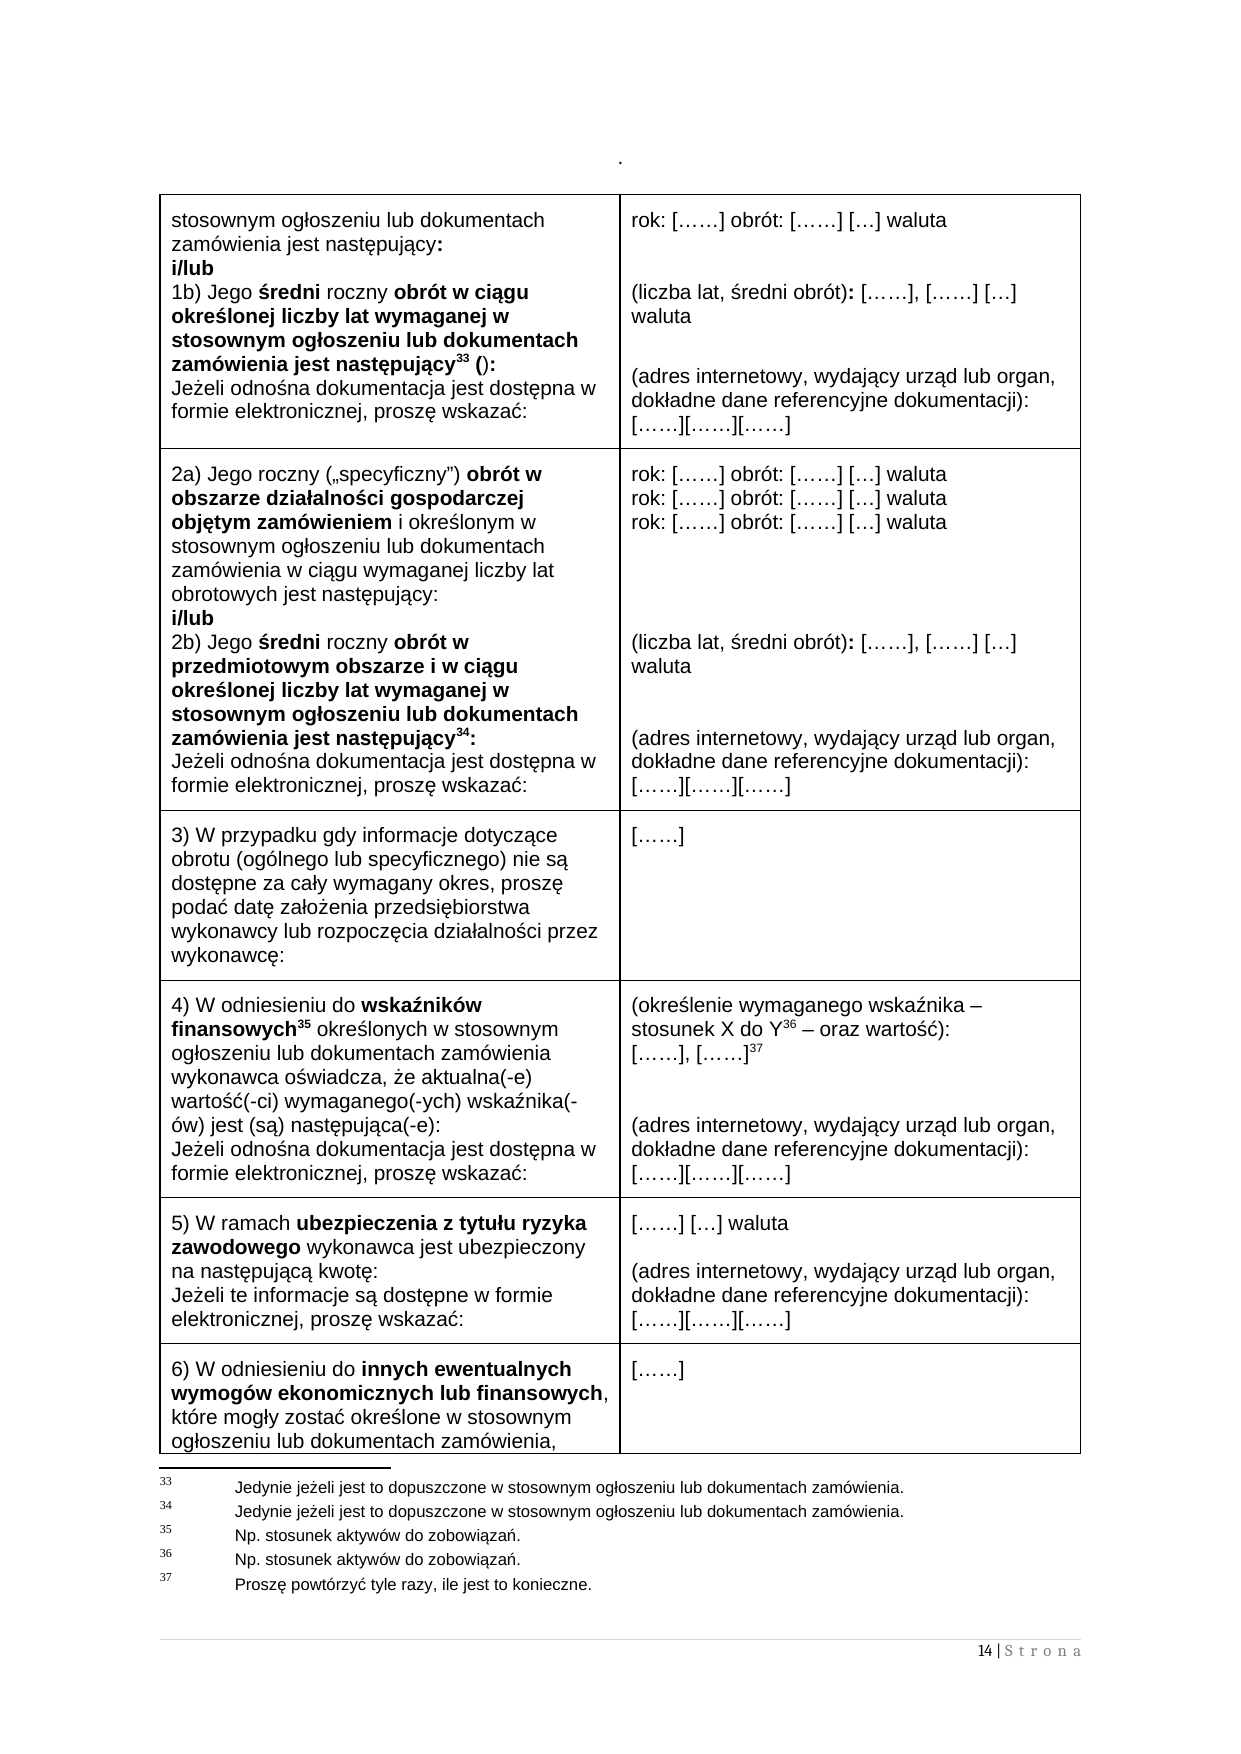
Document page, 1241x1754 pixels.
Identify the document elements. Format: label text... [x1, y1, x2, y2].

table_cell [161, 195, 619, 448]
table_cell 3) W przypadku gdy informacje dotyczące obrotu (ogólnego lub specyficznego) nie są dostępne za cały wymagany okres, proszę podać datę założenia przedsiębiorstwa wykonawcy lub rozpoczęcia działalności przez wykonawcę: [161, 811, 619, 979]
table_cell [621, 195, 1080, 448]
table_cell 5) W ramach ubezpieczenia z tytułu ryzyka zawodowego wykonawca jest ubezpieczony na następującą kwotę: Jeżeli te informacje są dostępne w formie elektronicznej, proszę wskazać: [161, 1198, 619, 1343]
table_cell [……] [621, 811, 1080, 979]
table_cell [161, 1344, 619, 1452]
table_cell [……] […] waluta (adres internetowy, wydający urząd lub organ, dokładne dane referencyjne dokumentacji): [……][……][……] [621, 1198, 1080, 1343]
table_cell (określenie wymaganego wskaźnika – stosunek X do Y – oraz wartość): [……], [……] (adres internetowy, wydający urząd lub organ, dokładne dane referencyjne dokumentacji): [……][……][……] [621, 981, 1080, 1197]
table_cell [621, 1344, 1080, 1452]
table_cell 4) W odniesieniu do wskaźników finansowych określonych w stosownym ogłoszeniu lub dokumentach zamówienia wykonawca oświadcza, że aktualna(-e) wartość(-ci) wymaganego(-ych) wskaźnika(-ów) jest (są) następująca(-e): Jeżeli odnośna dokumentacja jest dostępna w formie elektronicznej, proszę wskazać: [161, 981, 619, 1197]
table_cell 2a) Jego roczny („specyficzny”) obrót w obszarze działalności gospodarczej objętym zamówieniem i określonym w stosownym ogłoszeniu lub dokumentach zamówienia w ciągu wymaganej liczby lat obrotowych jest następujący: i/lub 2b) Jego średni roczny obrót w przedmiotowym obszarze i w ciągu określonej liczby lat wymaganej w stosownym ogłoszeniu lub dokumentach zamówienia jest następujący: Jeżeli odnośna dokumentacja jest dostępna w formie elektronicznej, proszę wskazać: [161, 449, 619, 810]
